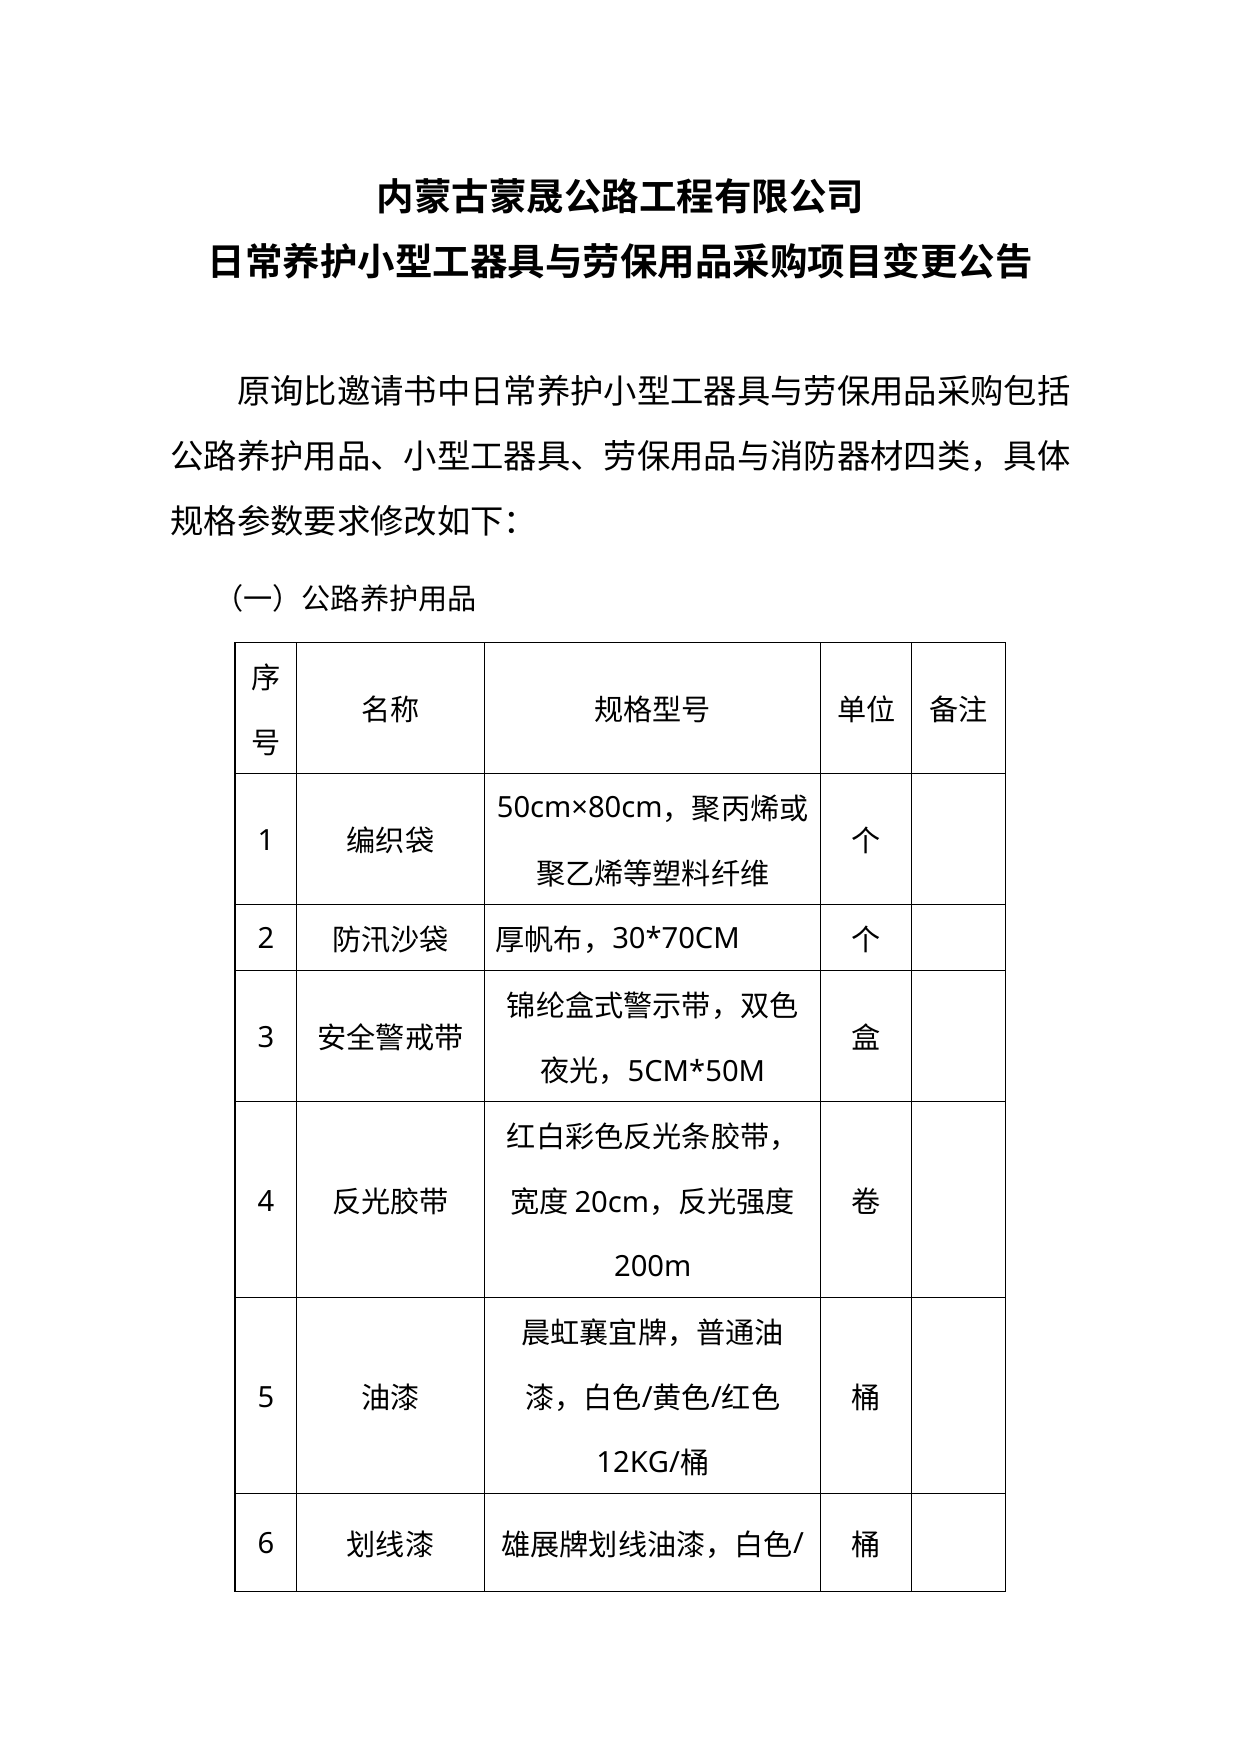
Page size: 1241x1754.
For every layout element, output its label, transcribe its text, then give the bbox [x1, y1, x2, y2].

text 内蒙古蒙晟公路工程有限公司 [170, 162, 1070, 227]
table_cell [485, 1494, 820, 1591]
table_cell 防汛沙袋 [297, 905, 484, 970]
table_cell [912, 774, 1005, 904]
table_cell [912, 1494, 1005, 1591]
table_header 名称 [297, 643, 484, 773]
table_cell 厚帆布，30*70CM [485, 905, 820, 970]
table_header 规格型号 [485, 643, 820, 773]
table_cell 6 [236, 1494, 296, 1591]
table_cell [912, 971, 1005, 1101]
table_cell 3 [236, 971, 296, 1101]
table_cell 4 [236, 1102, 296, 1297]
table_cell 晨虹襄宜牌，普通油漆，白色/黄色/红色12KG/桶 [485, 1298, 820, 1493]
table_cell 1 [236, 774, 296, 904]
table_header 备注 [912, 643, 1005, 773]
table_cell 卷 [821, 1102, 911, 1297]
table_cell 桶 [821, 1494, 911, 1591]
table_cell 安全警戒带 [297, 971, 484, 1101]
table_cell [912, 905, 1005, 970]
table_cell 桶 [821, 1298, 911, 1493]
table_cell 编织袋 [297, 774, 484, 904]
table_cell 2 [236, 905, 296, 970]
table_cell 锦纶盒式警示带，双色夜光，5CM*50M [485, 971, 820, 1101]
table_cell 划线漆 [297, 1494, 484, 1591]
table_header 单位 [821, 643, 911, 773]
table_cell 盒 [821, 971, 911, 1101]
text （一）公路养护用品 [214, 564, 1070, 629]
table_cell 个 [821, 774, 911, 904]
table_cell 反光胶带 [297, 1102, 484, 1297]
table_cell 油漆 [297, 1298, 484, 1493]
table_cell 50cm×80cm，聚丙烯或聚乙烯等塑料纤维 [485, 774, 820, 904]
table_cell 5 [236, 1298, 296, 1493]
table_cell [912, 1298, 1005, 1493]
text 日常养护小型工器具与劳保用品采购项目变更公告 [170, 227, 1070, 292]
list 原询比邀请书中日常养护小型工器具与劳保用品采购包括公路养护用品、小型工器具、劳保用品与消防器材四类，具体规格参数要求修改如下： [170, 357, 1070, 552]
table_cell 个 [821, 905, 911, 970]
table_cell [912, 1102, 1005, 1297]
table_cell 红白彩色反光条胶带，宽度20cm，反光强度200m [485, 1102, 820, 1297]
table_header 序号 [236, 643, 296, 773]
